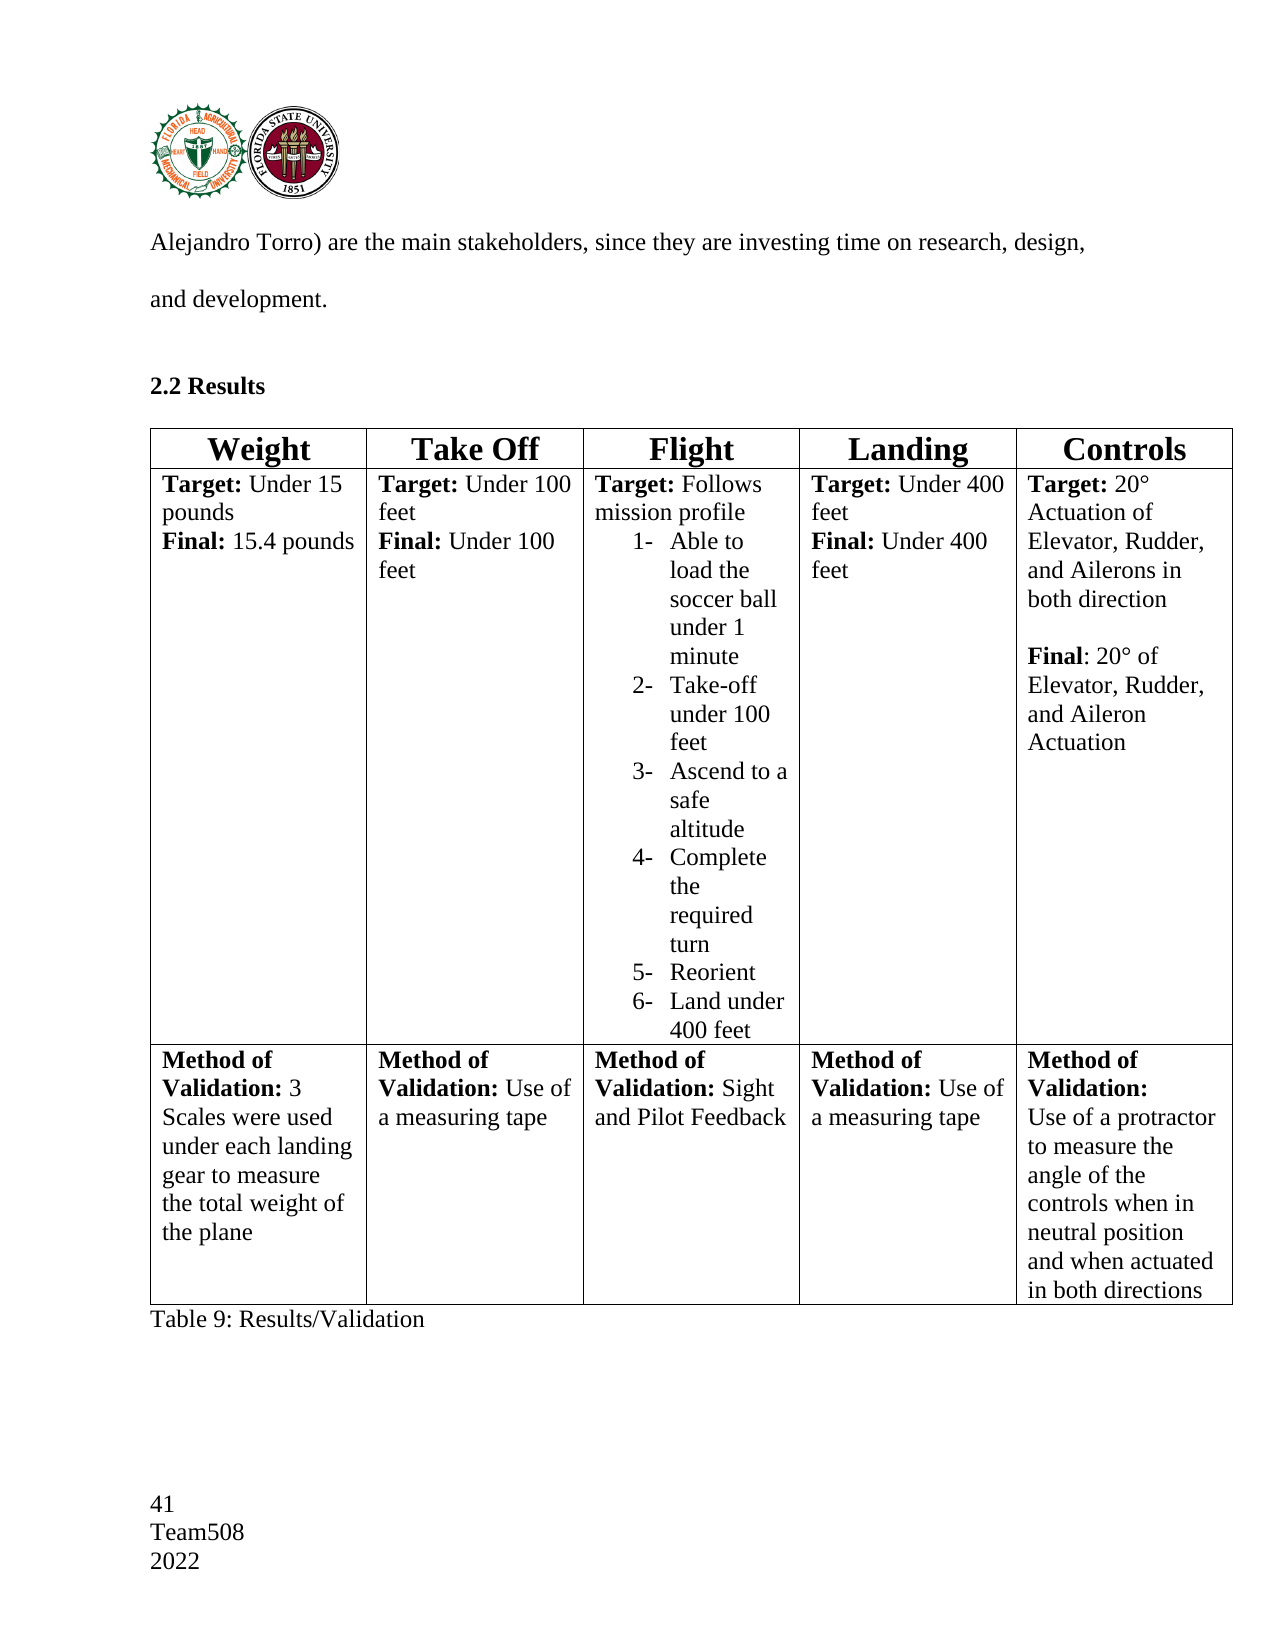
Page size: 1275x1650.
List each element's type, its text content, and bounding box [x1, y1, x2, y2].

table_cell Target: Under 15 pounds Final: 15.4 pounds [151, 469, 366, 1044]
table_header Take Off [367, 429, 583, 468]
table_cell Method of Validation: Use of a protractor to measure the angle of the controls when in neutral position and when actuated in both directions [1017, 1045, 1232, 1303]
table_cell Method of Validation: 3 Scales were used under each landing gear to measure the total weight of the plane [151, 1045, 366, 1303]
table_header Weight [151, 429, 366, 468]
table_cell Target: Follows mission profile Able to load the soccer ball under 1 minute Take-off under 100 feet Ascend to a safe altitude Complete the required turn Reorient Land under 400 feet [584, 469, 799, 1044]
list Results [150, 371, 1125, 399]
table_cell Method of Validation: Use of a measuring tape [367, 1045, 583, 1303]
table_cell Target: Under 400 feet Final: Under 400 feet [800, 469, 1016, 1044]
table_header Flight [584, 429, 799, 468]
table_cell Target: 20° Actuation of Elevator, Rudder, and Ailerons in both direction Final: 20° of Elevator, Rudder, and Aileron Actuation [1017, 469, 1232, 1044]
picture [150, 103, 340, 199]
table_header Controls [1017, 429, 1232, 468]
table_cell Method of Validation: Use of a measuring tape [800, 1045, 1016, 1303]
table_cell Target: Under 100 feet Final: Under 100 feet [367, 469, 583, 1044]
table_cell Method of Validation: Sight and Pilot Feedback [584, 1045, 799, 1303]
table_header Landing [800, 429, 1016, 468]
